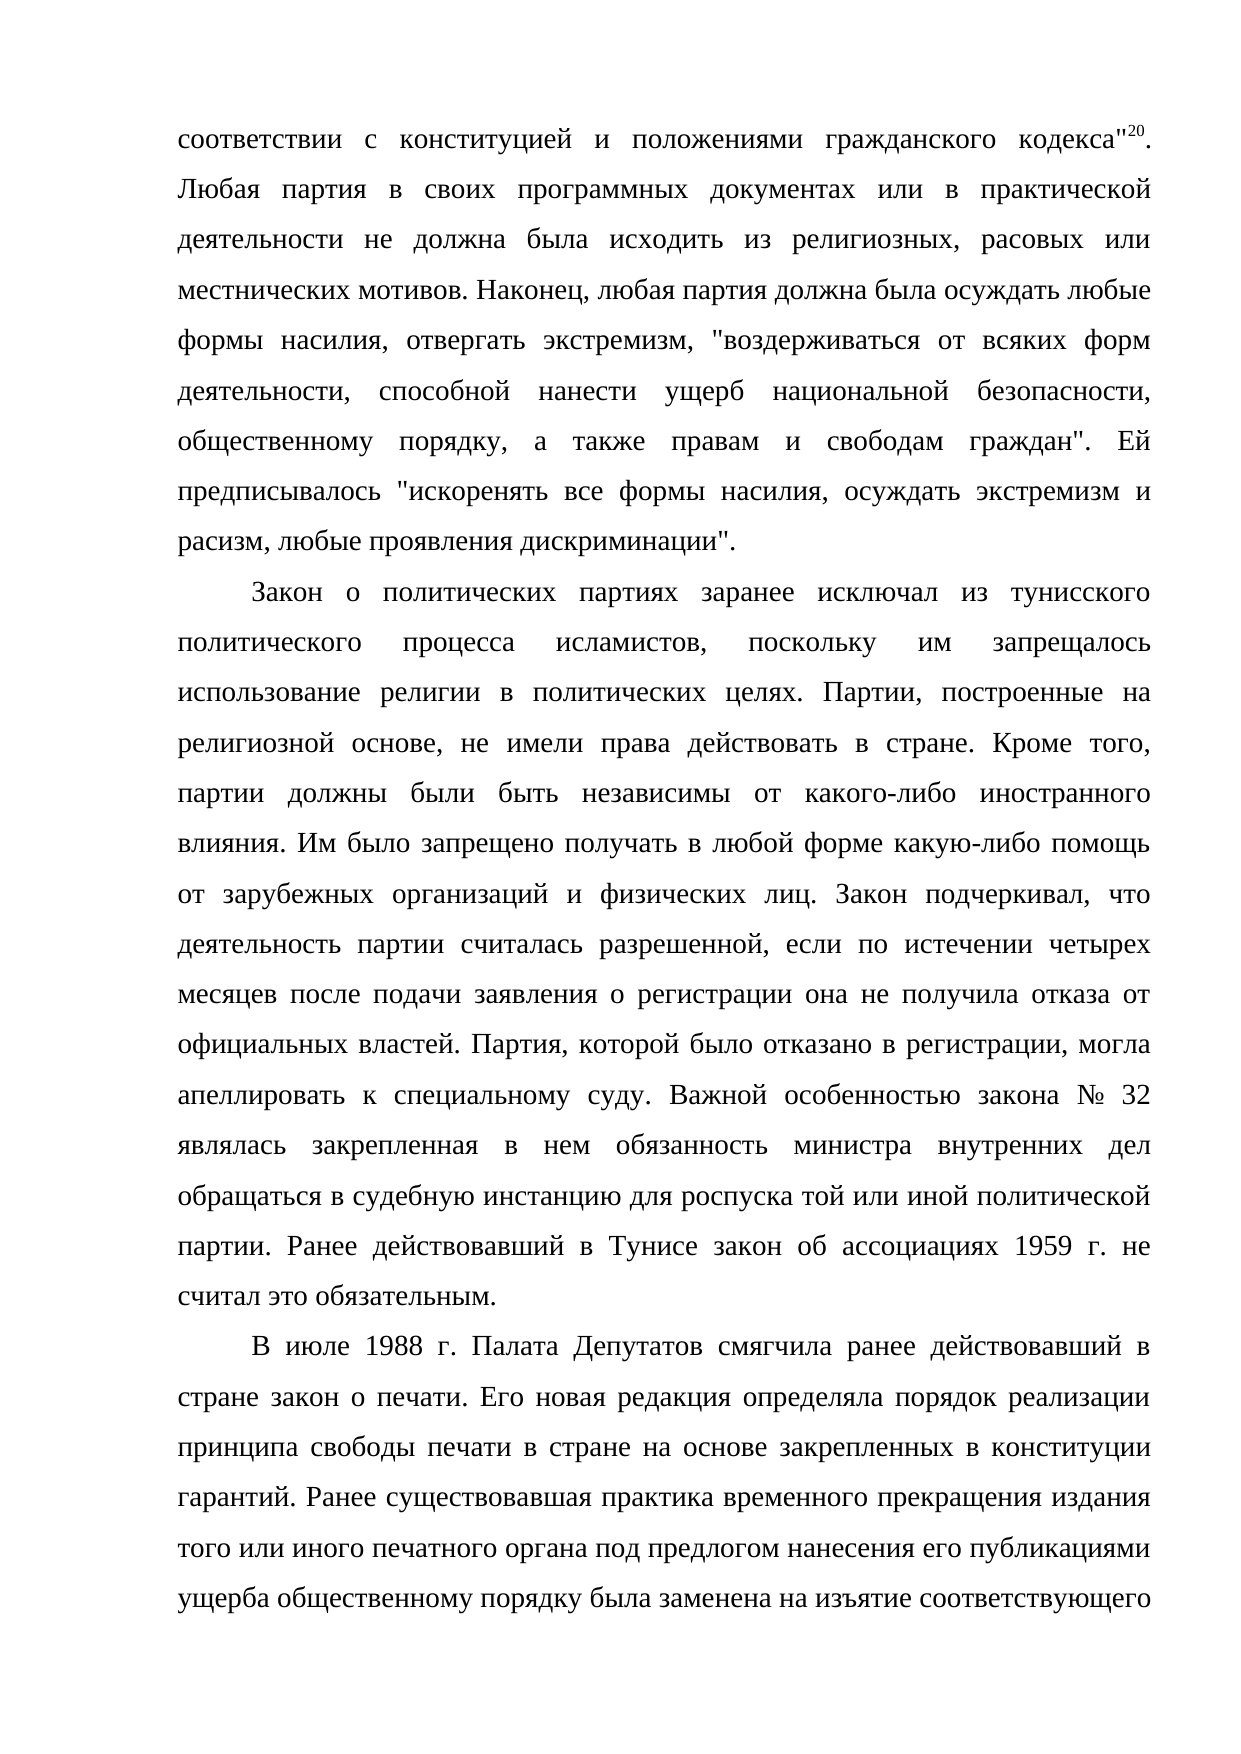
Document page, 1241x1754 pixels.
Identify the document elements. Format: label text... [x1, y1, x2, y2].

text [177, 1328, 1152, 1614]
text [177, 121, 1152, 557]
text Закон о политических партиях заранее исключал из тунисского политического процесса исламистов, поскольку им запрещалось использование религии в политических целях. Партии, построенные на религиозной основе, не имели права действовать в стране. Кроме того, партии должны были быть независимы от какого-либо иностранного влияния. Им было запрещено получать в любой форме какую-либо помощь от зарубежных организаций и физических лиц. Закон подчеркивал, что деятельность партии считалась разрешенной, если по истечении четырех месяцев после подачи заявления о регистрации она не получила отказа от официальных властей. Партия, которой было отказано в регистрации, могла апеллировать к специальному суду. Важной особенностью закона № 32 являлась закрепленная в нем обязанность министра внутренних дел обращаться в судебную инстанцию для роспуска той или иной политической партии. Ранее действовавший в Тунисе закон об ассоциациях . не считал это обязательным. [177, 574, 1152, 1312]
